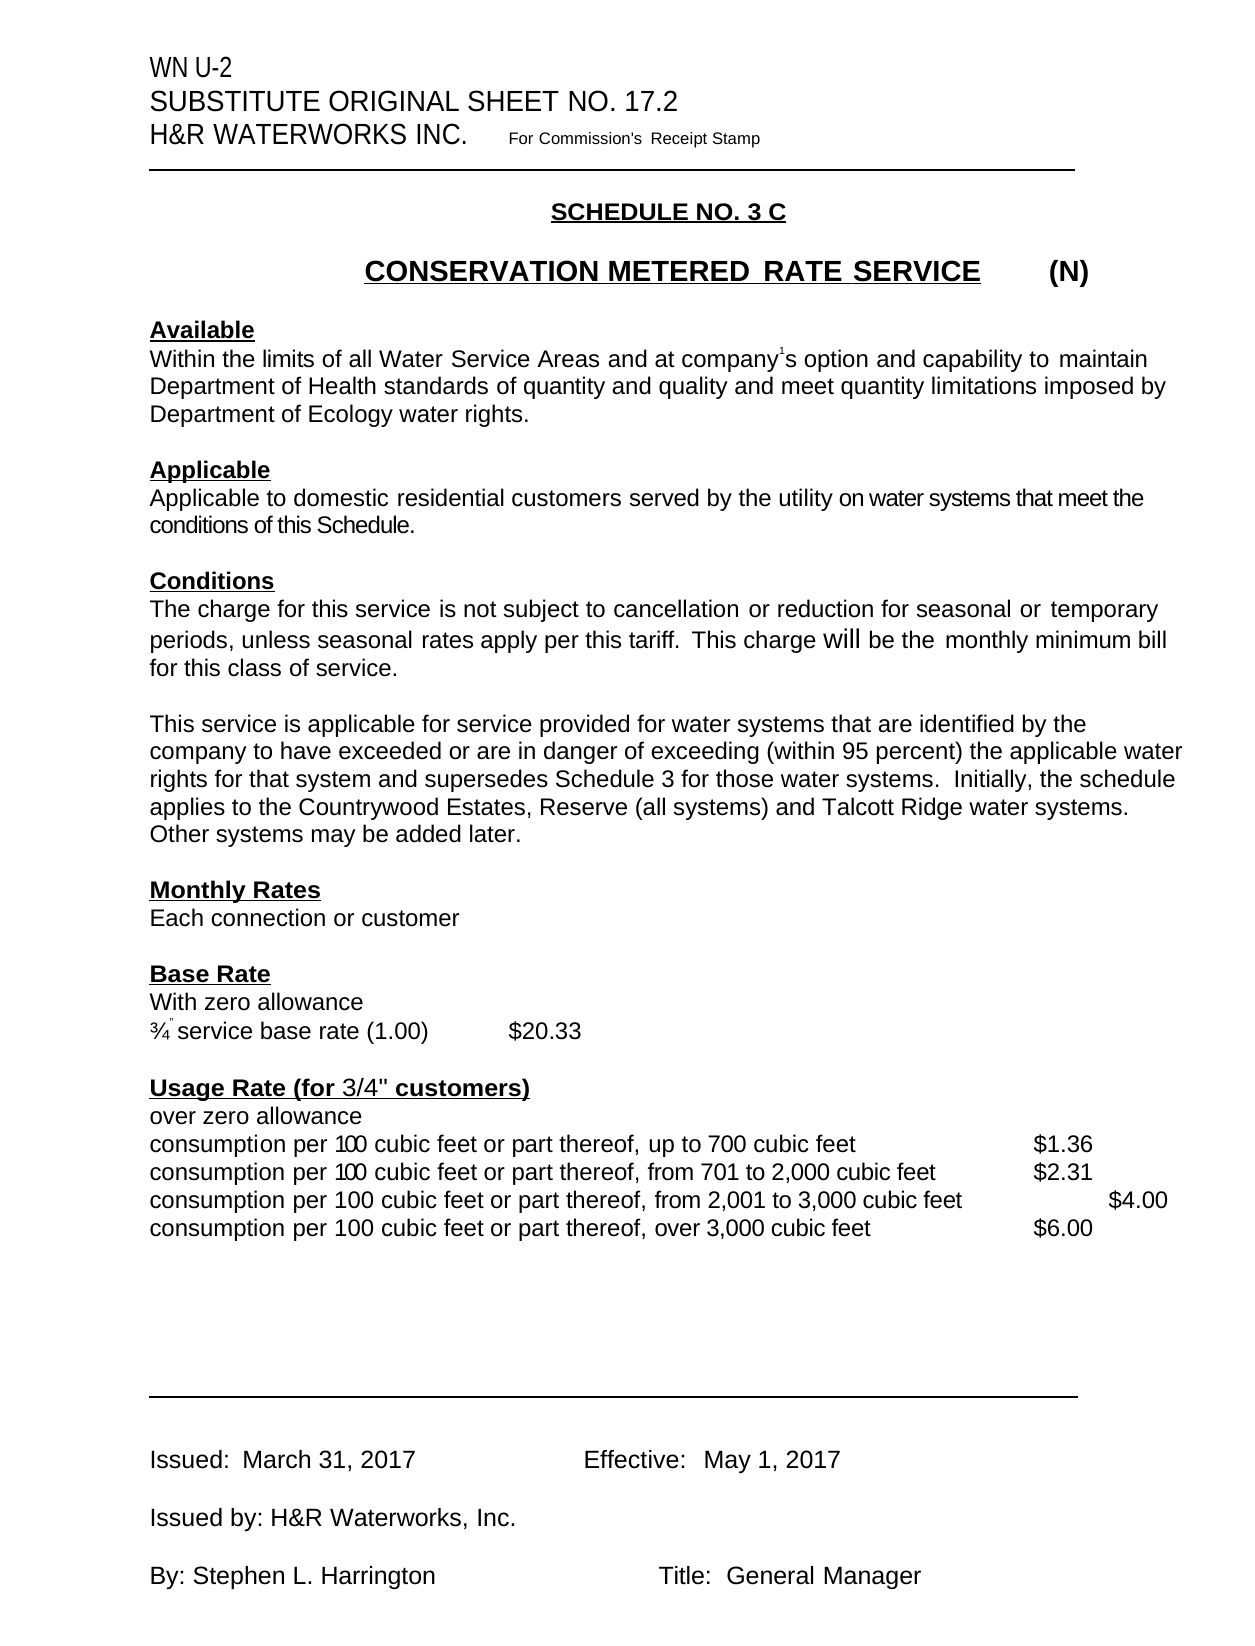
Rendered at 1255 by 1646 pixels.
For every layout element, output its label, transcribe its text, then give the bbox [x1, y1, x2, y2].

text over zero allowance [149, 1102, 1187, 1129]
text Available [149, 316, 256, 344]
text Within the limits of all Water Service Areas and at company1s option and capability to maintain Department of Health standards of quantity and quality and meet quantity limitations imposed by Department of Ecology water rights. [149, 344, 1187, 427]
text consumption per 100 cubic feet or part thereof, over 3,000 cubic feet $6.00 [149, 1214, 1187, 1241]
text Each connection or customer [149, 904, 1187, 931]
text consumption per 100 cubic feet or part thereof, from 2,001 to 3,000 cubic feet $4.00 [149, 1186, 1187, 1213]
text consumption per 100 cubic feet or part thereof, from 701 to 2,000 cubic feet $2.31 [149, 1158, 1187, 1185]
text H&R WATERWORKS INC. For Commission's Receipt Stamp [149, 117, 1187, 154]
text This service is applicable for service provided for water systems that are identified by the company to have exceeded or are in danger of exceeding (within 95 percent) the applicable water rights for that system and supersedes Schedule 3 for those water systems. Initially, the schedule applies to the Countrywood Estates, Reserve (all systems) and Talcott Ridge water systems. Other systems may be added later. [149, 710, 1187, 848]
text WN U-2 [149, 50, 1187, 83]
text consumption per 100 cubic feet or part thereof, up to 700 cubic feet $1.36 [149, 1130, 1187, 1157]
text CONSERVATION METERED RATE SERVICE (N) [364, 254, 1187, 287]
text Monthly Rates [149, 876, 1187, 903]
text Usage Rate (for 3/4" customers) [149, 1073, 1187, 1102]
text ¾” service base rate (1.00) $20.33 [149, 1016, 1187, 1045]
text SCHEDULE NO. 3 C [149, 197, 1187, 225]
text Applicable [149, 456, 1187, 483]
text SUBSTITUTE ORIGINAL SHEET NO. 17.2 [149, 83, 1187, 117]
text Applicable to domestic residential customers served by the utility on water systems that meet the conditions of this Schedule. [149, 484, 1187, 539]
text Conditions [149, 567, 1187, 595]
text With zero allowance [149, 988, 1187, 1015]
text The charge for this service is not subject to cancellation or reduction for seasonal or temporary periods, unless seasonal rates apply per this tariff. This charge will be the monthly minimum bill for this class of service. [149, 595, 1187, 681]
text Base Rate [149, 960, 1187, 987]
